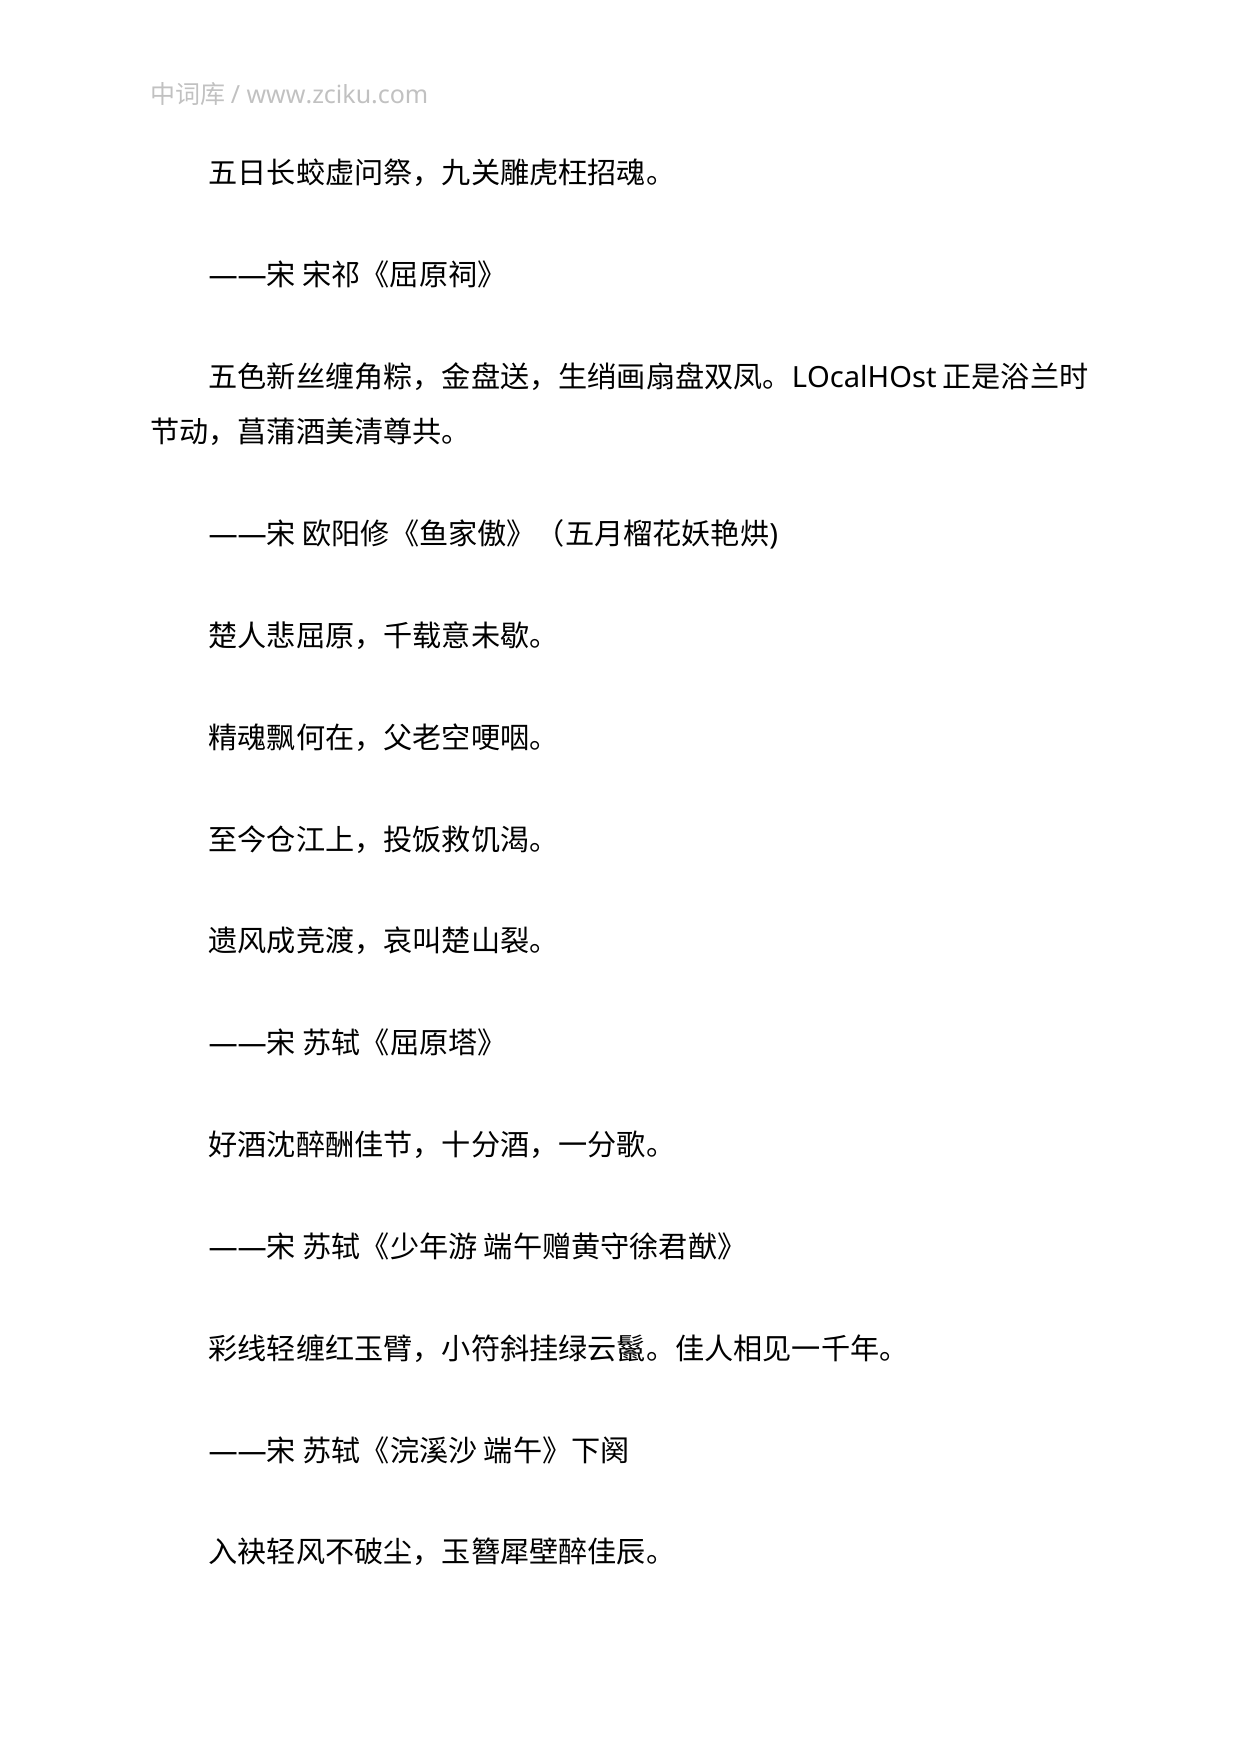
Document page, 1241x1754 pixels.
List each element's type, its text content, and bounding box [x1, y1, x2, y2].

text ——宋 苏轼《少年游 端午赠黄守徐君猷》 [150, 1223, 1090, 1266]
text 遗风成竞渡，哀叫楚山裂。 [150, 918, 1090, 960]
text ——宋 欧阳修《鱼家傲》（五月榴花妖艳烘) [150, 511, 1090, 553]
text 五日长蛟虚问祭，九关雕虎枉招魂。 [150, 150, 1090, 192]
text ——宋 苏轼《浣溪沙 端午》下阕 [150, 1427, 1090, 1469]
text 至今仓江上，投饭救饥渴。 [150, 816, 1090, 858]
text 精魂飘何在，父老空哽咽。 [150, 714, 1090, 757]
text 五色新丝缠角粽，金盘送，生绡画扇盘双凤。LOcalHOst正是浴兰时节动，菖蒲酒美清尊共。 [150, 354, 1090, 451]
text 彩线轻缠红玉臂，小符斜挂绿云鬣。佳人相见一千年。 [150, 1325, 1090, 1368]
text 入袂轻风不破尘，玉簪犀壁醉佳辰。 [150, 1529, 1090, 1571]
text ——宋 宋祁《屈原祠》 [150, 252, 1090, 294]
text 好酒沈醉酬佳节，十分酒，一分歌。 [150, 1122, 1090, 1164]
text 楚人悲屈原，千载意未歇。 [150, 612, 1090, 655]
text ——宋 苏轼《屈原塔》 [150, 1019, 1090, 1062]
